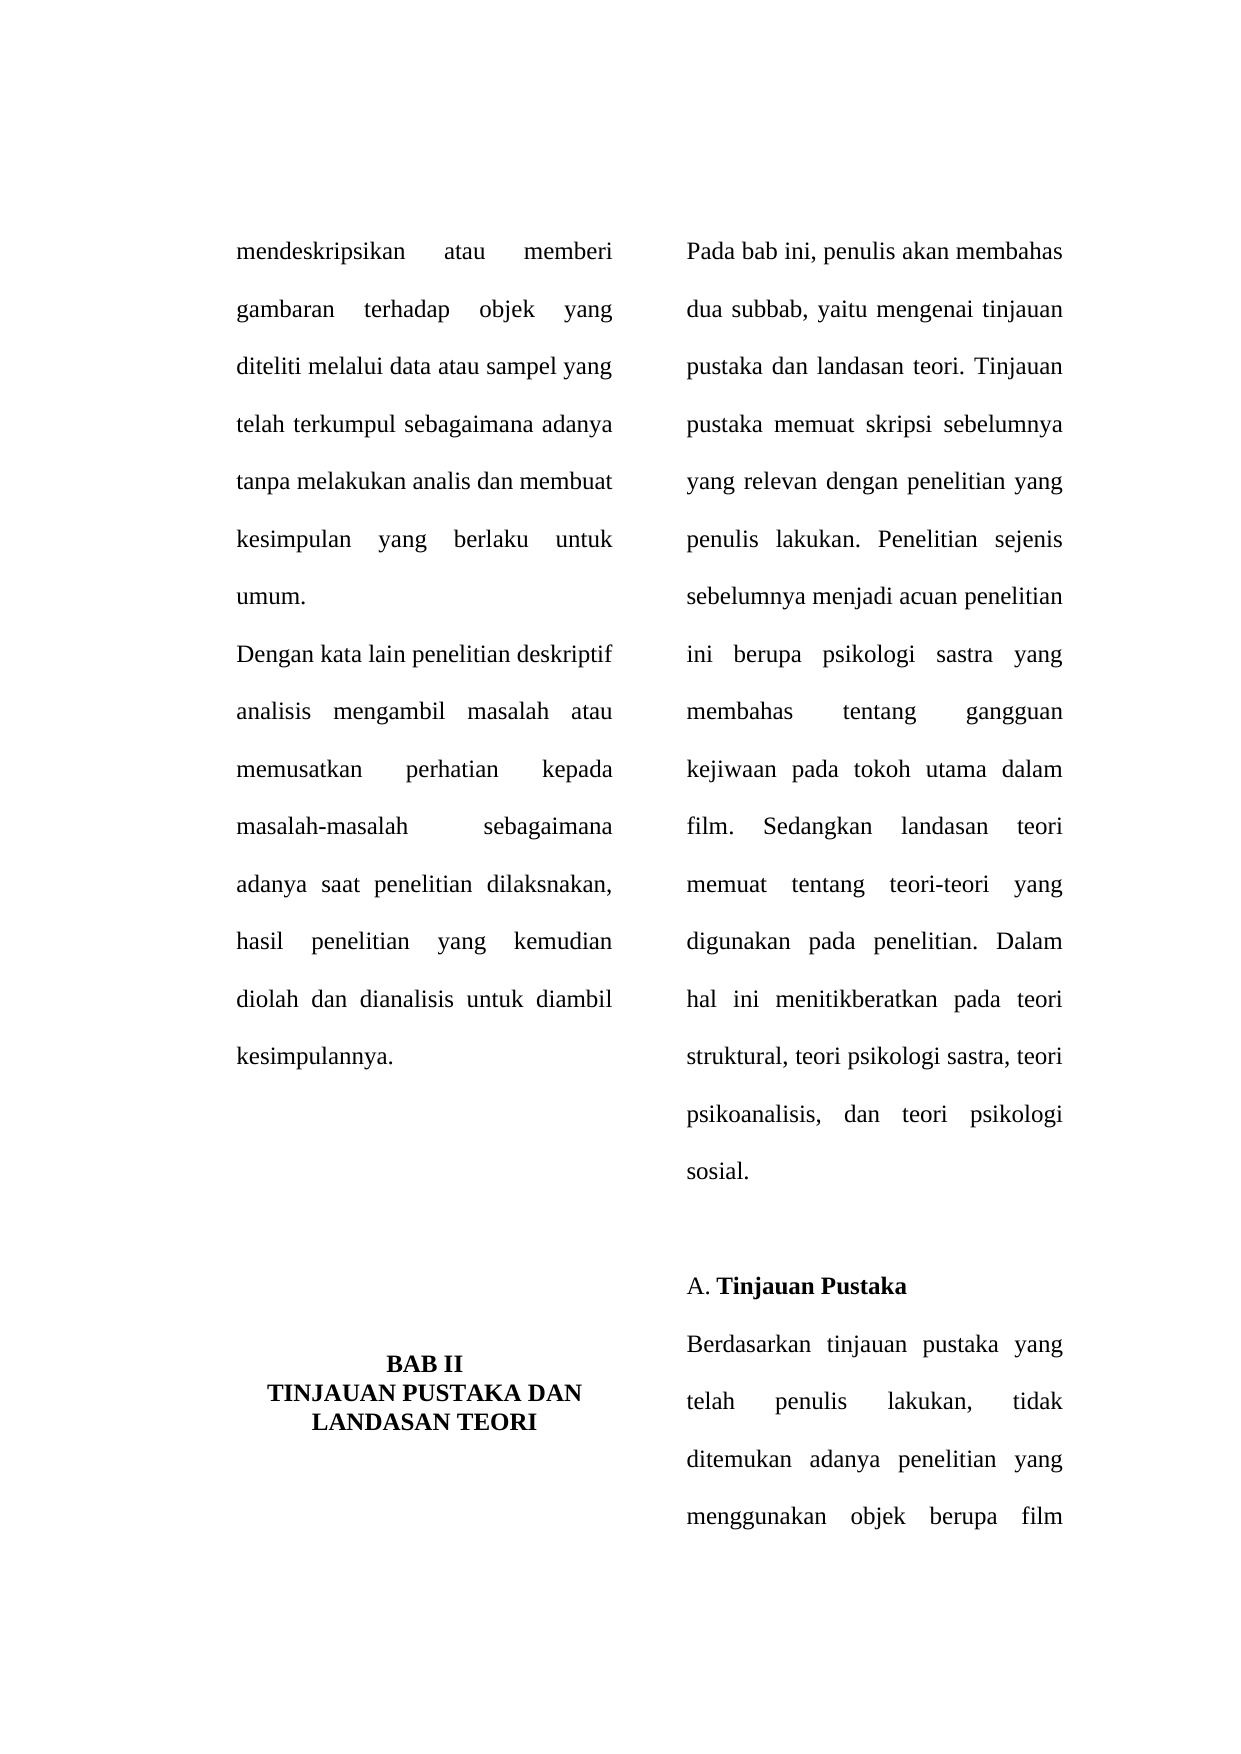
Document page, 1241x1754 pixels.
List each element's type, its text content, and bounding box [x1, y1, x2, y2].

text BAB II [236, 1349, 613, 1378]
list Tinjauan Pustaka [686, 1271, 1063, 1300]
text Dengan kata lain penelitian deskriptif analisis mengambil masalah atau memusatkan perhatian kepada masalah-masalah sebagaimana adanya saat penelitian dilaksnakan, hasil penelitian yang kemudian diolah dan dianalisis untuk diambil kesimpulannya. [236, 639, 613, 1070]
text Pada bab ini, penulis akan membahas dua subbab, yaitu mengenai tinjauan pustaka dan landasan teori. Tinjauan pustaka memuat skripsi sebelumnya yang relevan dengan penelitian yang penulis lakukan. Penelitian sejenis sebelumnya menjadi acuan penelitian ini berupa psikologi sastra yang membahas tentang gangguan kejiwaan pada tokoh utama dalam film. Sedangkan landasan teori memuat tentang teori-teori yang digunakan pada penelitian. Dalam hal ini menitikberatkan pada teori struktural, teori psikologi sastra, teori psikoanalisis, dan teori psikologi sosial. [686, 236, 1063, 1185]
text TINJAUAN PUSTAKA DAN LANDASAN TEORI [236, 1378, 613, 1436]
